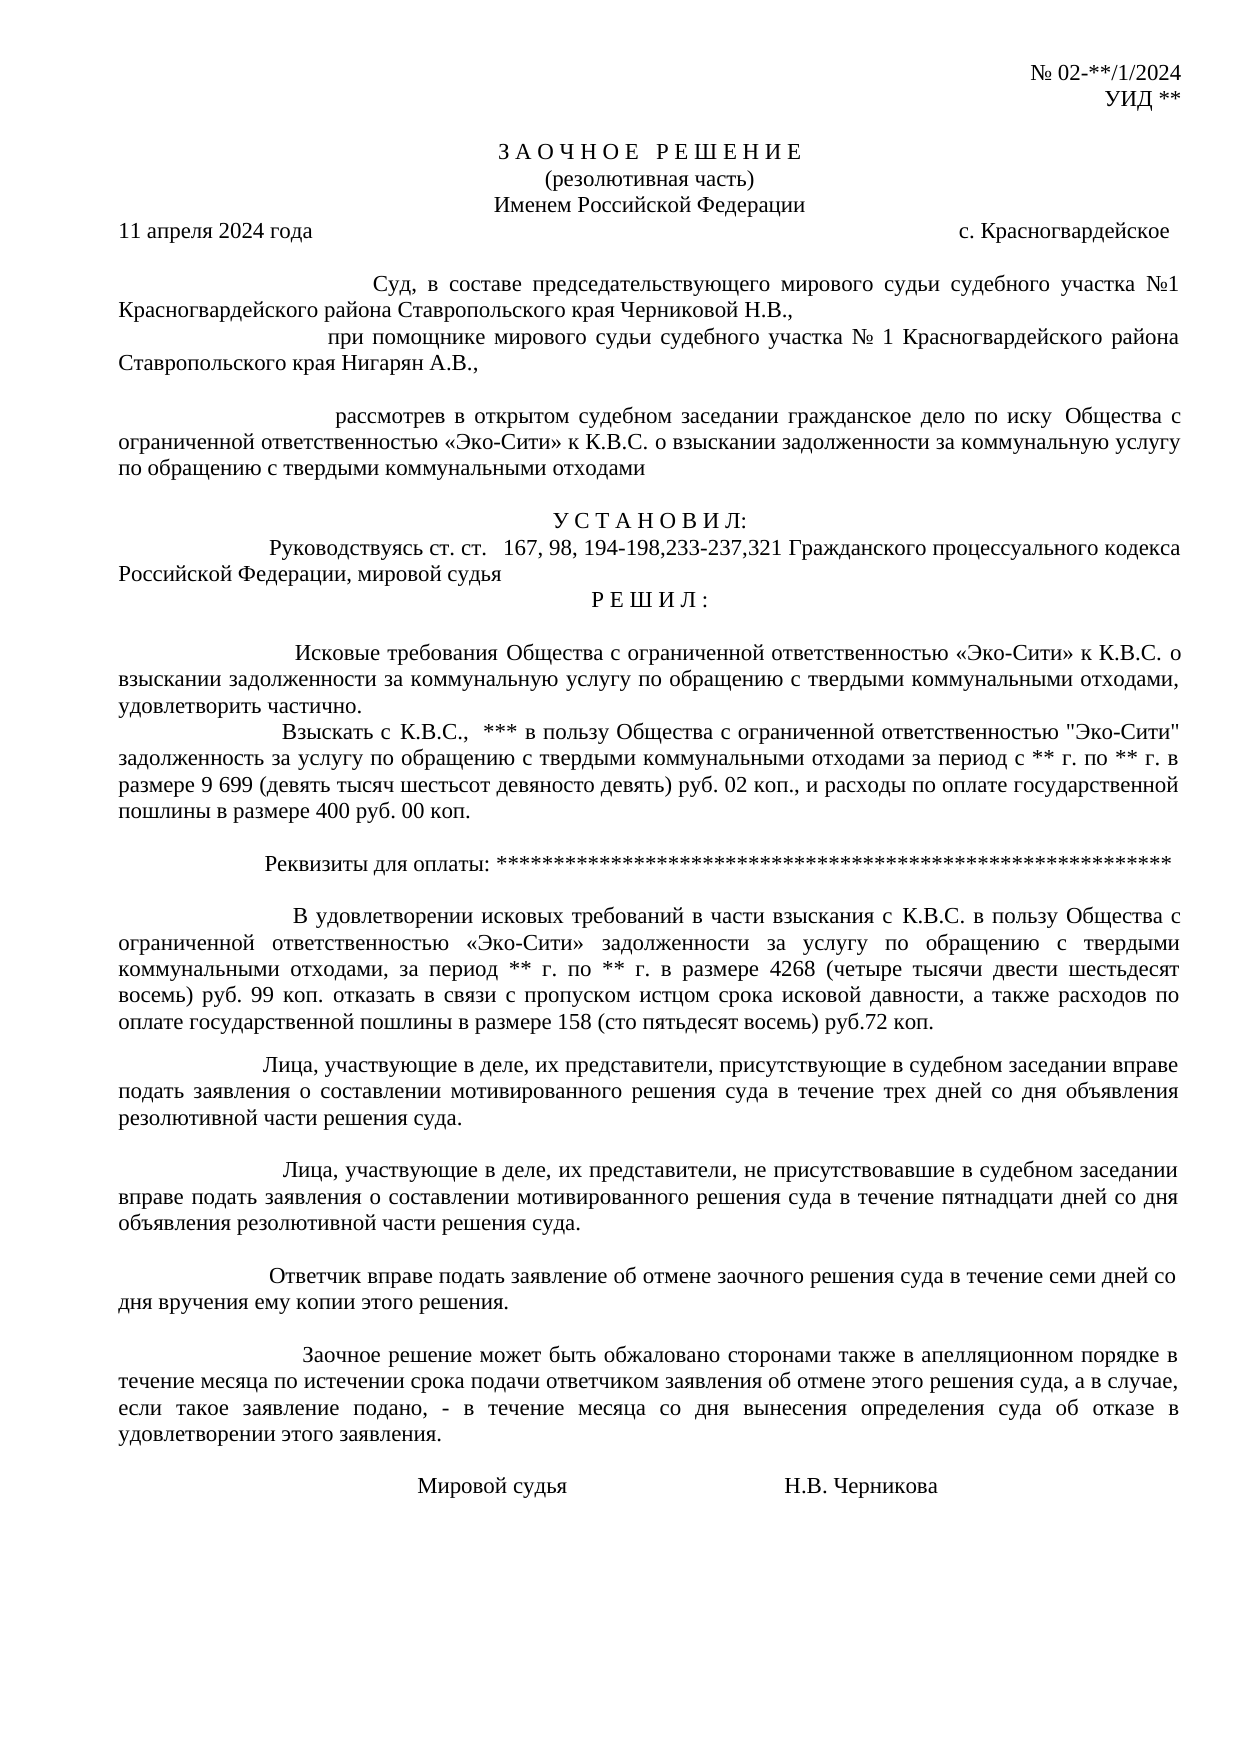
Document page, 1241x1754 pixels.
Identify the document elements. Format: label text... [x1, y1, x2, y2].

text (резолютивная часть) [118, 164, 1181, 191]
text УИД ** [709, 86, 1181, 112]
text Лица, участвующие в деле, их представители, не присутствовавшие в судебном заседании вправе подать заявления о составлении мотивированного решения суда в течение пятнадцати дней со дня объявления резолютивной части решения суда. [118, 1156, 1181, 1235]
text Руководствуясь ст. ст. 167, 98, 194-198,233-237,321 Гражданского процессуального кодекса Российской Федерации, мировой судья [118, 533, 1181, 586]
text № 02-**/1/2024 [709, 59, 1181, 86]
text 11 апреля 2024 года с. Красногвардейское [118, 217, 1181, 244]
text Ответчик вправе подать заявление об отмене заочного решения суда в течение семи дней со дня вручения ему копии этого решения. [118, 1262, 1181, 1314]
text Реквизиты для оплаты: *********************************************************** [118, 850, 1181, 876]
text Взыскать с К.В.С., *** в пользу Общества с ограниченной ответственностью "Эко-Сити" задолженность за услугу по обращению с твердыми коммунальными отходами за период с ** г. по ** г. в размере 9 699 (девять тысяч шестьсот девяносто девять) руб. 02 коп., и расходы по оплате государственной пошлины в размере 400 руб. 00 коп. [118, 718, 1181, 823]
text Именем Российской Федерации [118, 191, 1181, 217]
text Суд, в составе председательствующего мирового судьи судебного участка №1 Красногвардейского района Ставропольского края Черниковой Н.В., [118, 270, 1181, 323]
text Лица, участвующие в деле, их представители, присутствующие в судебном заседании вправе подать заявления о составлении мотивированного решения суда в течение трех дней со дня объявления резолютивной части решения суда. [118, 1051, 1181, 1130]
text Мировой судья Н.В. Черникова [118, 1473, 1181, 1499]
text при помощнике мирового судьи судебного участка № 1 Красногвардейского района Ставропольского края Нигарян А.В., [118, 323, 1181, 375]
text В удовлетворении исковых требований в части взыскания с К.В.С. в пользу Общества с ограниченной ответственностью «Эко-Сити» задолженности за услугу по обращению с твердыми коммунальными отходами, за период ** г. по ** г. в размере 4268 (четыре тысячи двести шестьдесят восемь) руб. 99 коп. отказать в связи с пропуском истцом срока исковой давности, а также расходов по оплате государственной пошлины в размере 158 (сто пятьдесят восемь) руб.72 коп. [118, 902, 1181, 1034]
text рассмотрев в открытом судебном заседании гражданское дело по иску Общества с ограниченной ответственностью «Эко-Сити» к К.В.С. о взыскании задолженности за коммунальную услугу по обращению с твердыми коммунальными отходами [118, 402, 1181, 481]
text Исковые требования Общества с ограниченной ответственностью «Эко-Сити» к К.В.С. о взыскании задолженности за коммунальную услугу по обращению с твердыми коммунальными отходами, удовлетворить частично. [118, 639, 1181, 718]
text Р Е Ш И Л : [118, 586, 1181, 613]
text У С Т А Н О В И Л: [118, 507, 1181, 533]
text З А О Ч Н О Е Р Е Ш Е Н И Е [118, 138, 1181, 164]
text Заочное решение может быть обжаловано сторонами также в апелляционном порядке в течение месяца по истечении срока подачи ответчиком заявления об отмене этого решения суда, а в случае, если такое заявление подано, - в течение месяца со дня вынесения определения суда об отказе в удовлетворении этого заявления. [118, 1341, 1181, 1446]
